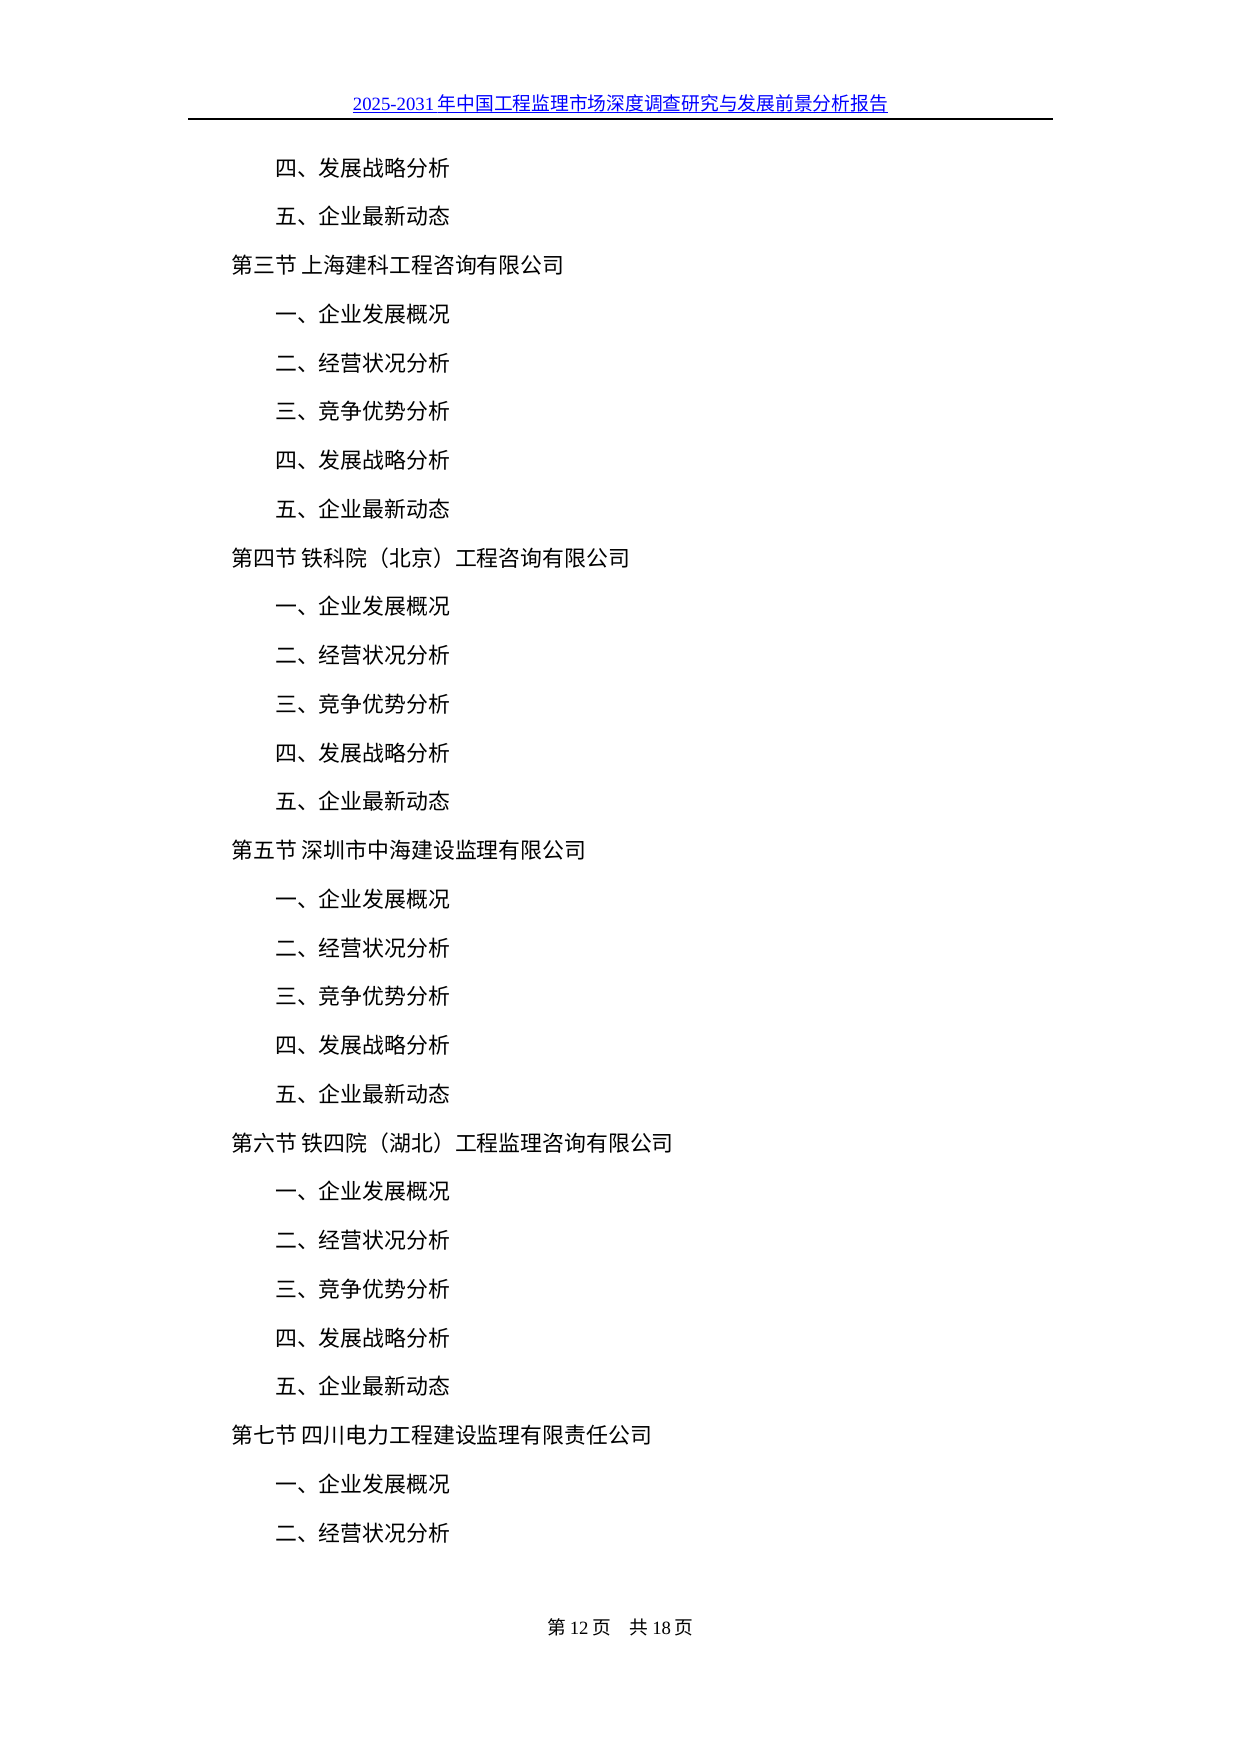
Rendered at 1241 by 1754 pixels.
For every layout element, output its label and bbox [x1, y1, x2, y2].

text [187, 150, 1053, 1548]
